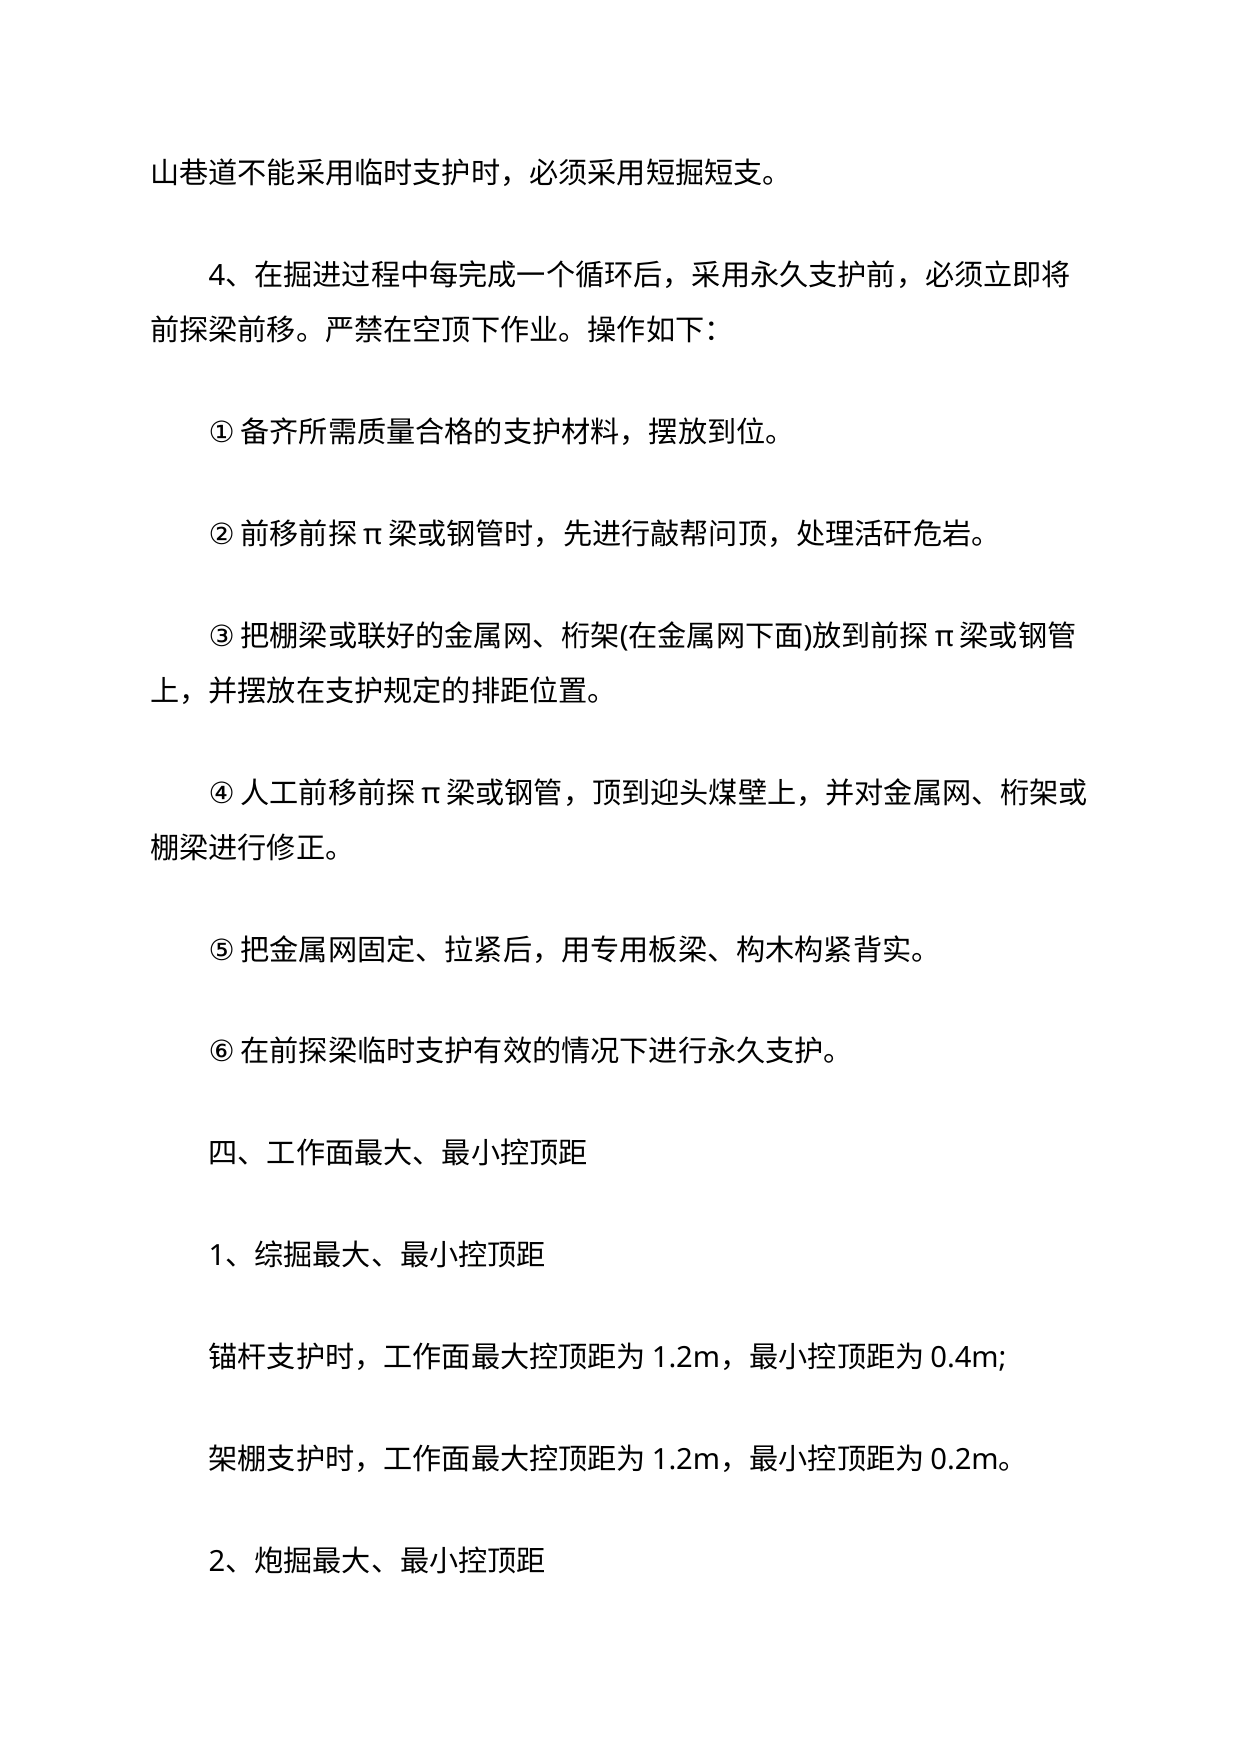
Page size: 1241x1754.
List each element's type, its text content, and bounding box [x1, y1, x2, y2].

text 架棚支护时，工作面最大控顶距为1.2m，最小控顶距为0.2m。 [150, 1436, 1090, 1478]
text 四、工作面最大、最小控顶距 [150, 1130, 1090, 1172]
text 4、在掘进过程中每完成一个循环后，采用永久支护前，必须立即将前探梁前移。严禁在空顶下作业。操作如下： [150, 252, 1090, 349]
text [150, 150, 1090, 192]
text ④人工前移前探π梁或钢管，顶到迎头煤壁上，并对金属网、桁架或棚梁进行修正。 [150, 769, 1090, 867]
text ②前移前探π梁或钢管时，先进行敲帮问顶，处理活矸危岩。 [150, 511, 1090, 553]
text 锚杆支护时，工作面最大控顶距为1.2m，最小控顶距为0.4m; [150, 1334, 1090, 1376]
text ①备齐所需质量合格的支护材料，摆放到位。 [150, 408, 1090, 451]
text 1、综掘最大、最小控顶距 [150, 1232, 1090, 1274]
text ③把棚梁或联好的金属网、桁架(在金属网下面)放到前探π梁或钢管上，并摆放在支护规定的排距位置。 [150, 612, 1090, 710]
text ⑤把金属网固定、拉紧后，用专用板梁、构木构紧背实。 [150, 926, 1090, 968]
text ⑥在前探梁临时支护有效的情况下进行永久支护。 [150, 1028, 1090, 1070]
text 2、炮掘最大、最小控顶距 [150, 1538, 1090, 1580]
